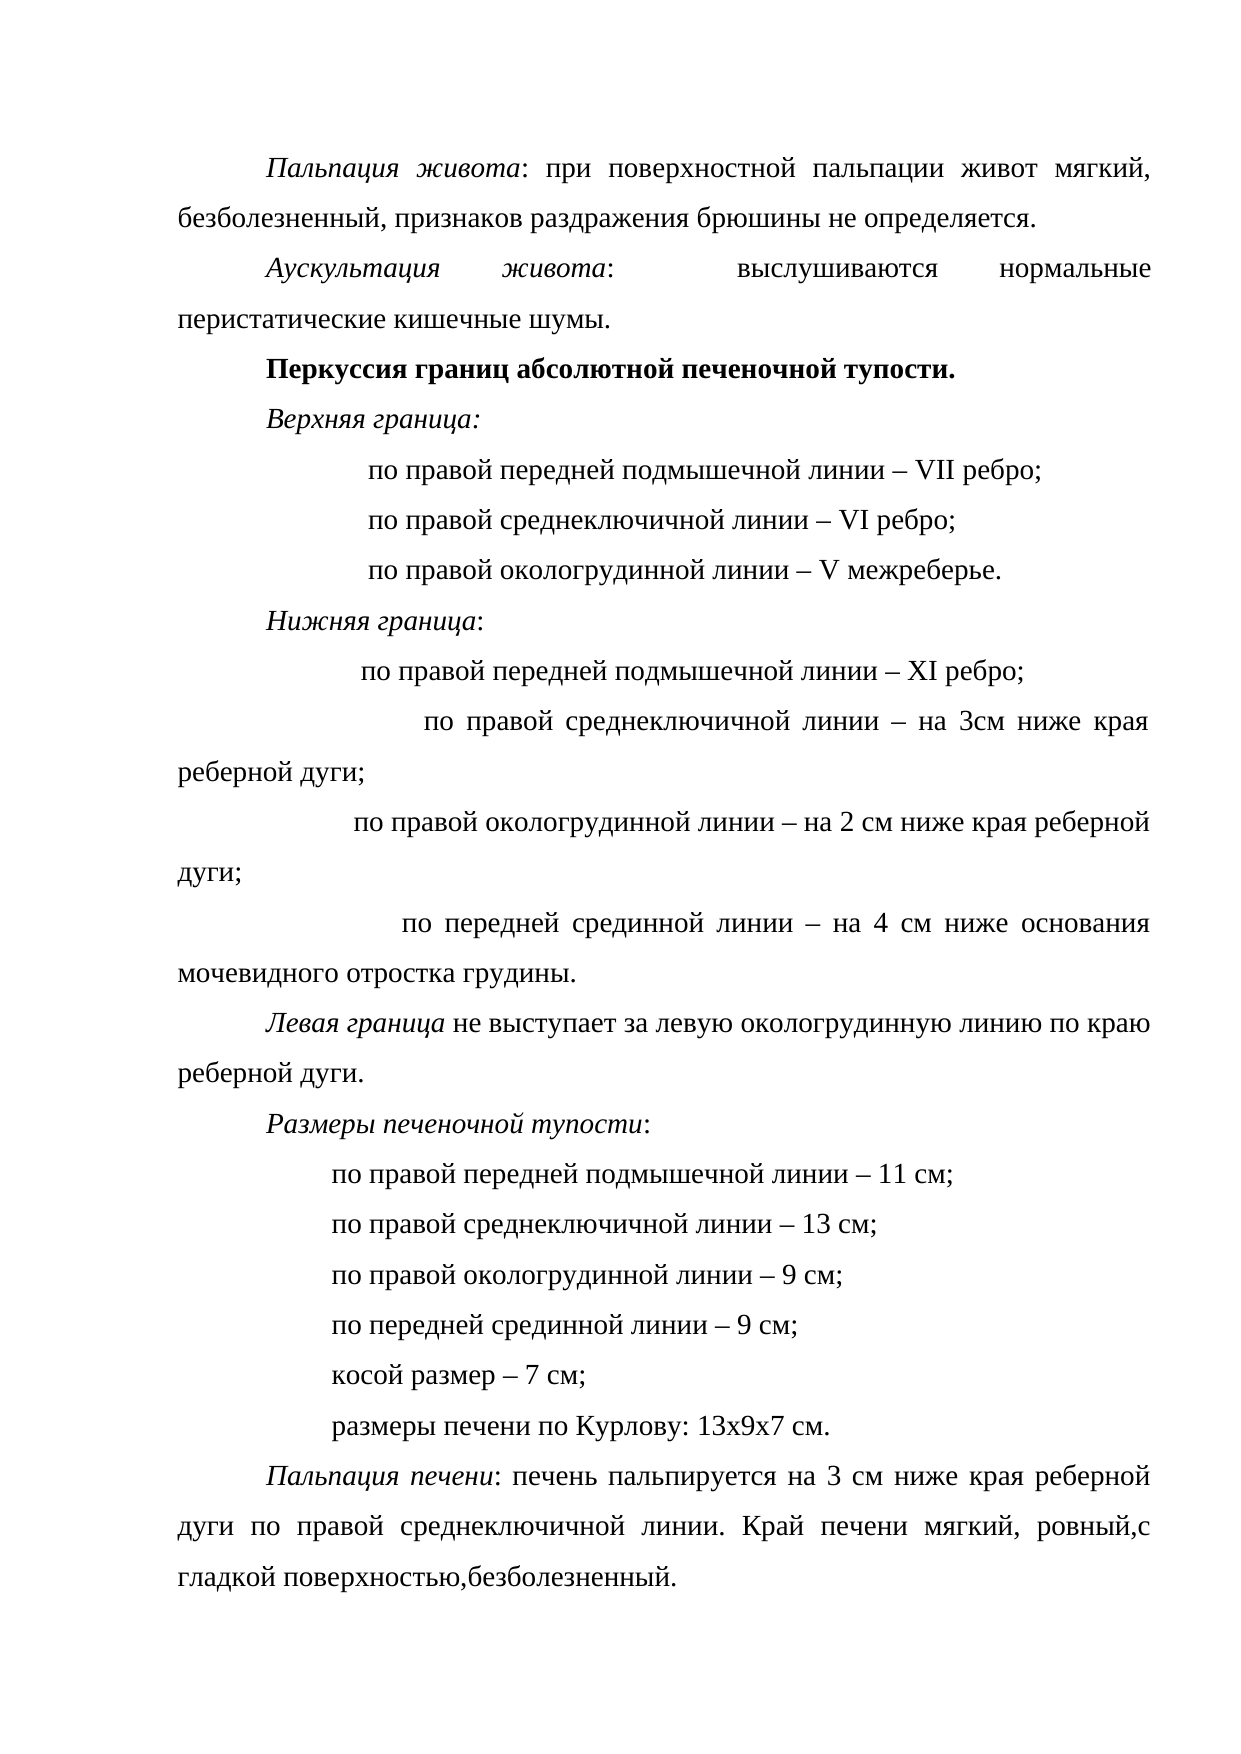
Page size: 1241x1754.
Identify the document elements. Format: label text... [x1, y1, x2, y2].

text по правой передней подмышечной линии – 11 см; [177, 1156, 1152, 1190]
text по правой передней подмышечной линии – ХI ребро; [177, 653, 1152, 687]
text по правой среднеключичной линии – 13 см; [177, 1207, 1152, 1240]
text Верхняя граница: [177, 402, 1152, 435]
text Аускультация живота: выслушиваются нормальные перистатические кишечные шумы. [177, 251, 1152, 334]
text по передней срединной линии – 9 см; [177, 1307, 1152, 1341]
text Размеры печеночной тупости: [177, 1106, 1152, 1139]
text Перкуссия границ абсолютной печеночной тупости. [177, 351, 1152, 385]
text размеры печени по Курлову: 13х9х7 см. [177, 1408, 1152, 1441]
text по правой передней подмышечной линии – VII ребро; [177, 452, 1152, 485]
text Пальпация живота: при поверхностной пальпации живот мягкий, безболезненный, признаков раздражения брюшины не определяется. [177, 150, 1152, 234]
text по передней срединной линии – на 4 см ниже основания мочевидного отростка грудины. [177, 905, 1152, 988]
text по правой окологрудинной линии – V межреберье. [177, 552, 1152, 586]
text косой размер – 7 см; [177, 1357, 1152, 1391]
text Левая граница не выступает за левую окологрудинную линию по краю реберной дуги. [177, 1005, 1152, 1089]
text по правой среднеключичной линии – на 3см ниже края реберной дуги; [177, 703, 1152, 787]
text по правой среднеключичной линии – VI ребро; [177, 502, 1152, 536]
text по правой окологрудинной линии – на 2 см ниже края реберной дуги; [177, 804, 1152, 888]
text Нижняя граница: [177, 603, 1152, 636]
text Пальпация печени: печень пальпируется на 3 см ниже края реберной дуги по правой среднеключичной линии. Край печени мягкий, ровный,с гладкой поверхностью,безболезненный. [177, 1458, 1152, 1592]
text по правой окологрудинной линии – 9 см; [177, 1257, 1152, 1290]
